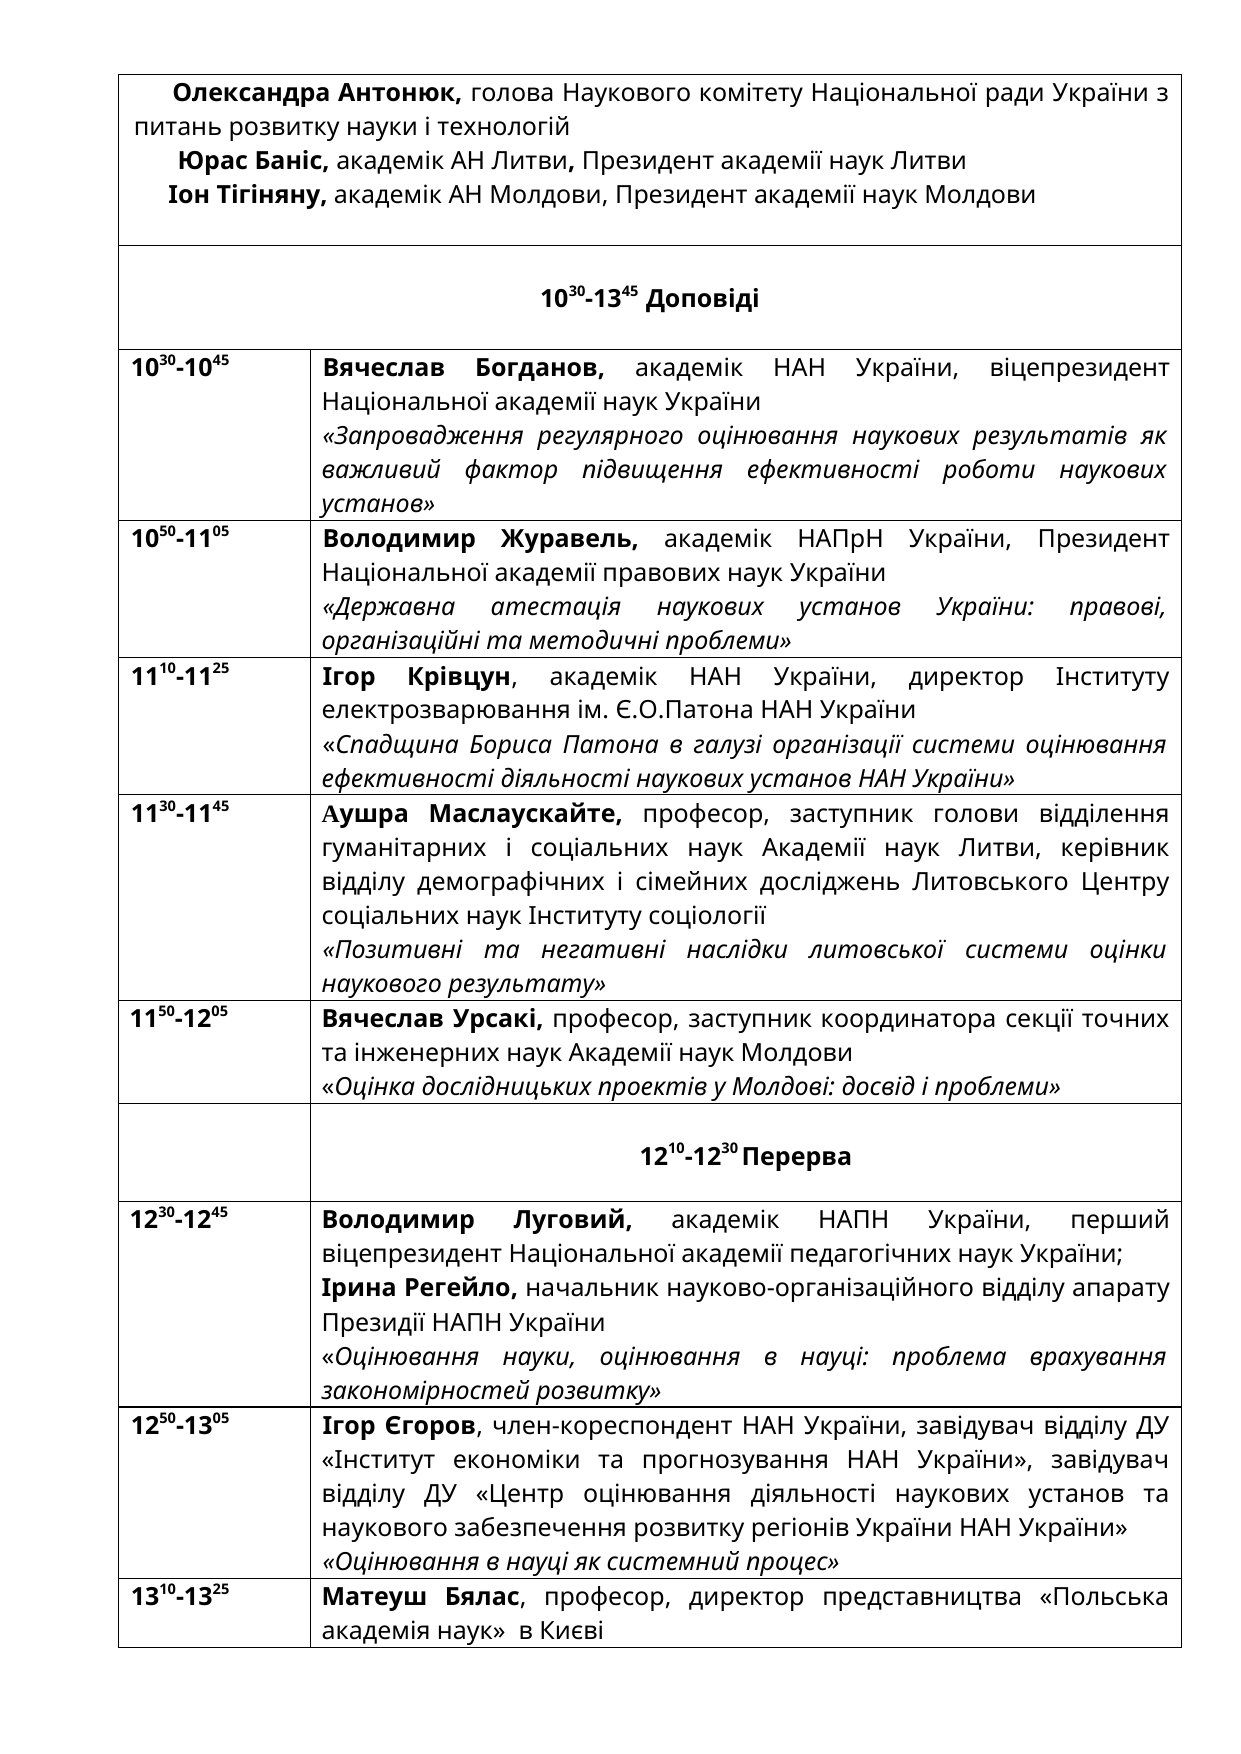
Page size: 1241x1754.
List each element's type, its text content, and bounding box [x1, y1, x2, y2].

table_cell 1230-1245 [119, 1202, 310, 1406]
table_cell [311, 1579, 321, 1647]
table_cell Аушра Маслаускайте, професор, заступник голови відділення гуманітарних і соціальних наук Академії наук Литви, керівник відділу демографічних і сімейних досліджень Литовського Центру соціальних наук Інституту соціології «Позитивні та негативні наслідки литовської системи оцінки наукового результату» [311, 795, 1181, 1000]
table_cell 1150-1205 [119, 1001, 310, 1103]
table_cell Вячеслав Богданов, академік НАН України, віцепрезидент Національної академії наук України «Запровадження регулярного оцінювання наукових результатів як важливий фактор підвищення ефективності роботи наукових установ» [311, 350, 1181, 520]
table_cell 1210-1230 Перерва [311, 1104, 1181, 1201]
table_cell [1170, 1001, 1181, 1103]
table_cell 1050-1105 [119, 521, 310, 657]
table_cell Ігор Єгоров, член-кореспондент НАН України, завідувач відділу ДУ «Інститут економіки та прогнозування НАН України», завідувач відділу ДУ «Центр оцінювання діяльності наукових установ та наукового забезпечення розвитку регіонів України НАН України» «Оцінювання в науці як системний процес» [311, 1408, 1181, 1578]
table_cell Володимир Луговий, академік НАПН України, перший віцепрезидент Національної академії педагогічних наук України; Ірина Регейло, начальник науково-організаційного відділу апарату Президії НАПН України «Оцінювання науки, оцінювання в науці: проблема врахування закономірностей розвитку» [311, 1202, 1181, 1406]
table_cell 1110-1125 [119, 658, 310, 794]
table_cell 1030-1045 [119, 350, 310, 520]
table_cell [119, 1104, 310, 1201]
table_cell Володимир Журавель, академік НАПрН України, Президент Національної академії правових наук України «Державна атестація наукових установ України: правові, організаційні та методичні проблеми» [311, 521, 1181, 657]
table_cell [119, 75, 1181, 245]
table_cell 1130-1145 [119, 795, 310, 1000]
table_cell 1310-1325 [119, 1579, 310, 1647]
table_cell 1250-1305 [119, 1408, 310, 1578]
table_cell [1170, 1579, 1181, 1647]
table_cell Ігор Крівцун, академік НАН України, директор Інституту електрозварювання ім. Є.О.Патона НАН України «Спадщина Бориса Патона в галузі організації системи оцінювання ефективності діяльності наукових установ НАН України» [311, 658, 1181, 794]
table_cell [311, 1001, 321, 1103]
table_cell 1030-1345 Доповіді [119, 246, 1181, 348]
